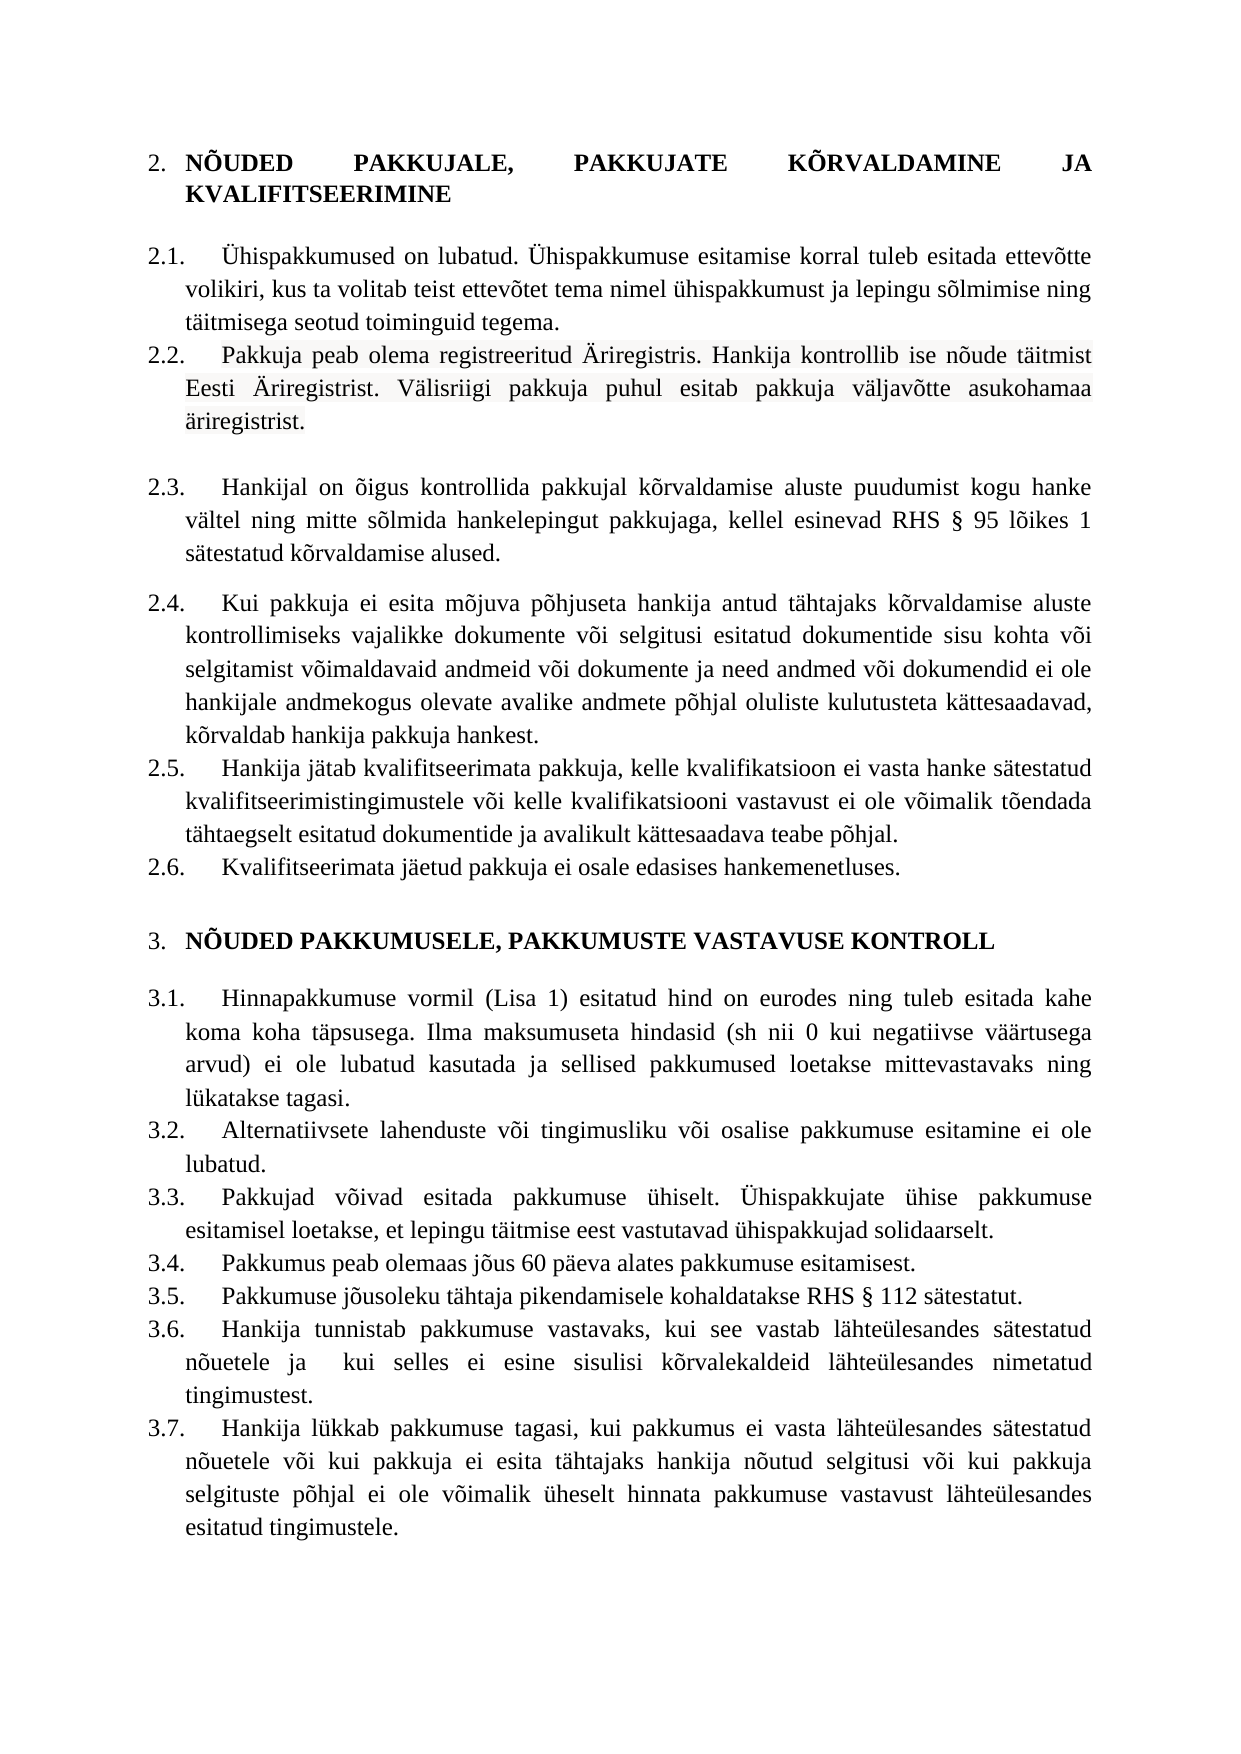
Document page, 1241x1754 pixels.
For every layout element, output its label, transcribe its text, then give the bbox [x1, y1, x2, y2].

list Kui pakkuja ei esita mõjuva põhjuseta hankija antud tähtajaks kõrvaldamise aluste kontrollimiseks vajalikke dokumente või selgitusi esitatud dokumentide sisu kohta või selgitamist võimaldavaid andmeid või dokumente ja need andmed või dokumendid ei ole hankijale andmekogus olevate avalike andmete põhjal oluliste kulutusteta kättesaadavad, kõrvaldab hankija pakkuja hankest. [148, 588, 1093, 748]
list Pakkujad võivad esitada pakkumuse ühiselt. Ühispakkujate ühise pakkumuse esitamisel loetakse, et lepingu täitmise eest vastutavad ühispakkujad solidaarselt. [148, 1182, 1093, 1243]
list Pakkumuse jõusoleku tähtaja pikendamisele kohaldatakse RHS § 112 sätestatut. [148, 1281, 1093, 1309]
list Hankija jätab kvalifitseerimata pakkuja, kelle kvalifikatsioon ei vasta hanke sätestatud kvalifitseerimistingimustele või kelle kvalifikatsiooni vastavust ei ole võimalik tõendada tähtaegselt esitatud dokumentide ja avalikult kättesaadava teabe põhjal. [148, 753, 1093, 847]
list Hankija lükkab pakkumuse tagasi, kui pakkumus ei vasta lähteülesandes sätestatud nõuetele või kui pakkuja ei esita tähtajaks hankija nõutud selgitusi või kui pakkuja selgituste põhjal ei ole võimalik üheselt hinnata pakkumuse vastavust lähteülesandes esitatud tingimustele. [148, 1413, 1093, 1541]
list Pakkumus peab olemaas jõus 60 päeva alates pakkumuse esitamisest. [148, 1248, 1093, 1276]
list Kvalifitseerimata jäetud pakkuja ei osale edasises hankemenetluses. [148, 852, 1093, 881]
list Alternatiivsete lahenduste või tingimusliku või osalise pakkumuse esitamine ei ole lubatud. [148, 1116, 1093, 1177]
list Hankijal on õigus kontrollida pakkujal kõrvaldamise aluste puudumist kogu hanke vältel ning mitte sõlmida hankelepingut pakkujaga, kellel esinevad RHS § 95 lõikes 1 sätestatud kõrvaldamise alused. [148, 472, 1093, 567]
list Ühispakkumused on lubatud. Ühispakkumuse esitamise korral tuleb esitada ettevõtte volikiri, kus ta volitab teist ettevõtet tema nimel ühispakkumust ja lepingu sõlmimise ning täitmisega seotud toiminguid tegema. [148, 241, 1093, 336]
list NÕUDED PAKKUJALE, PAKKUJATE KÕRVALDAMINE JA KVALIFITSEERIMINE [148, 148, 1093, 207]
list NÕUDED PAKKUMUSELE, PAKKUMUSTE VASTAVUSE KONTROLL [148, 926, 1093, 955]
list Hinnapakkumuse vormil (Lisa 1) esitatud hind on eurodes ning tuleb esitada kahe koma koha täpsusega. Ilma maksumuseta hindasid (sh nii 0 kui negatiivse väärtusega arvud) ei ole lubatud kasutada ja sellised pakkumused loetakse mittevastavaks ning lükatakse tagasi. [148, 983, 1093, 1111]
list Pakkuja peab olema registreeritud Äriregistris. Hankija kontrollib ise nõude täitmist Eesti Äriregistrist. Välisriigi pakkuja puhul esitab pakkuja väljavõtte asukohamaa äriregistrist. [148, 340, 1093, 434]
list Hankija tunnistab pakkumuse vastavaks, kui see vastab lähteülesandes sätestatud nõuetele ja kui selles ei esine sisulisi kõrvalekaldeid lähteülesandes nimetatud tingimustest. [148, 1314, 1093, 1408]
